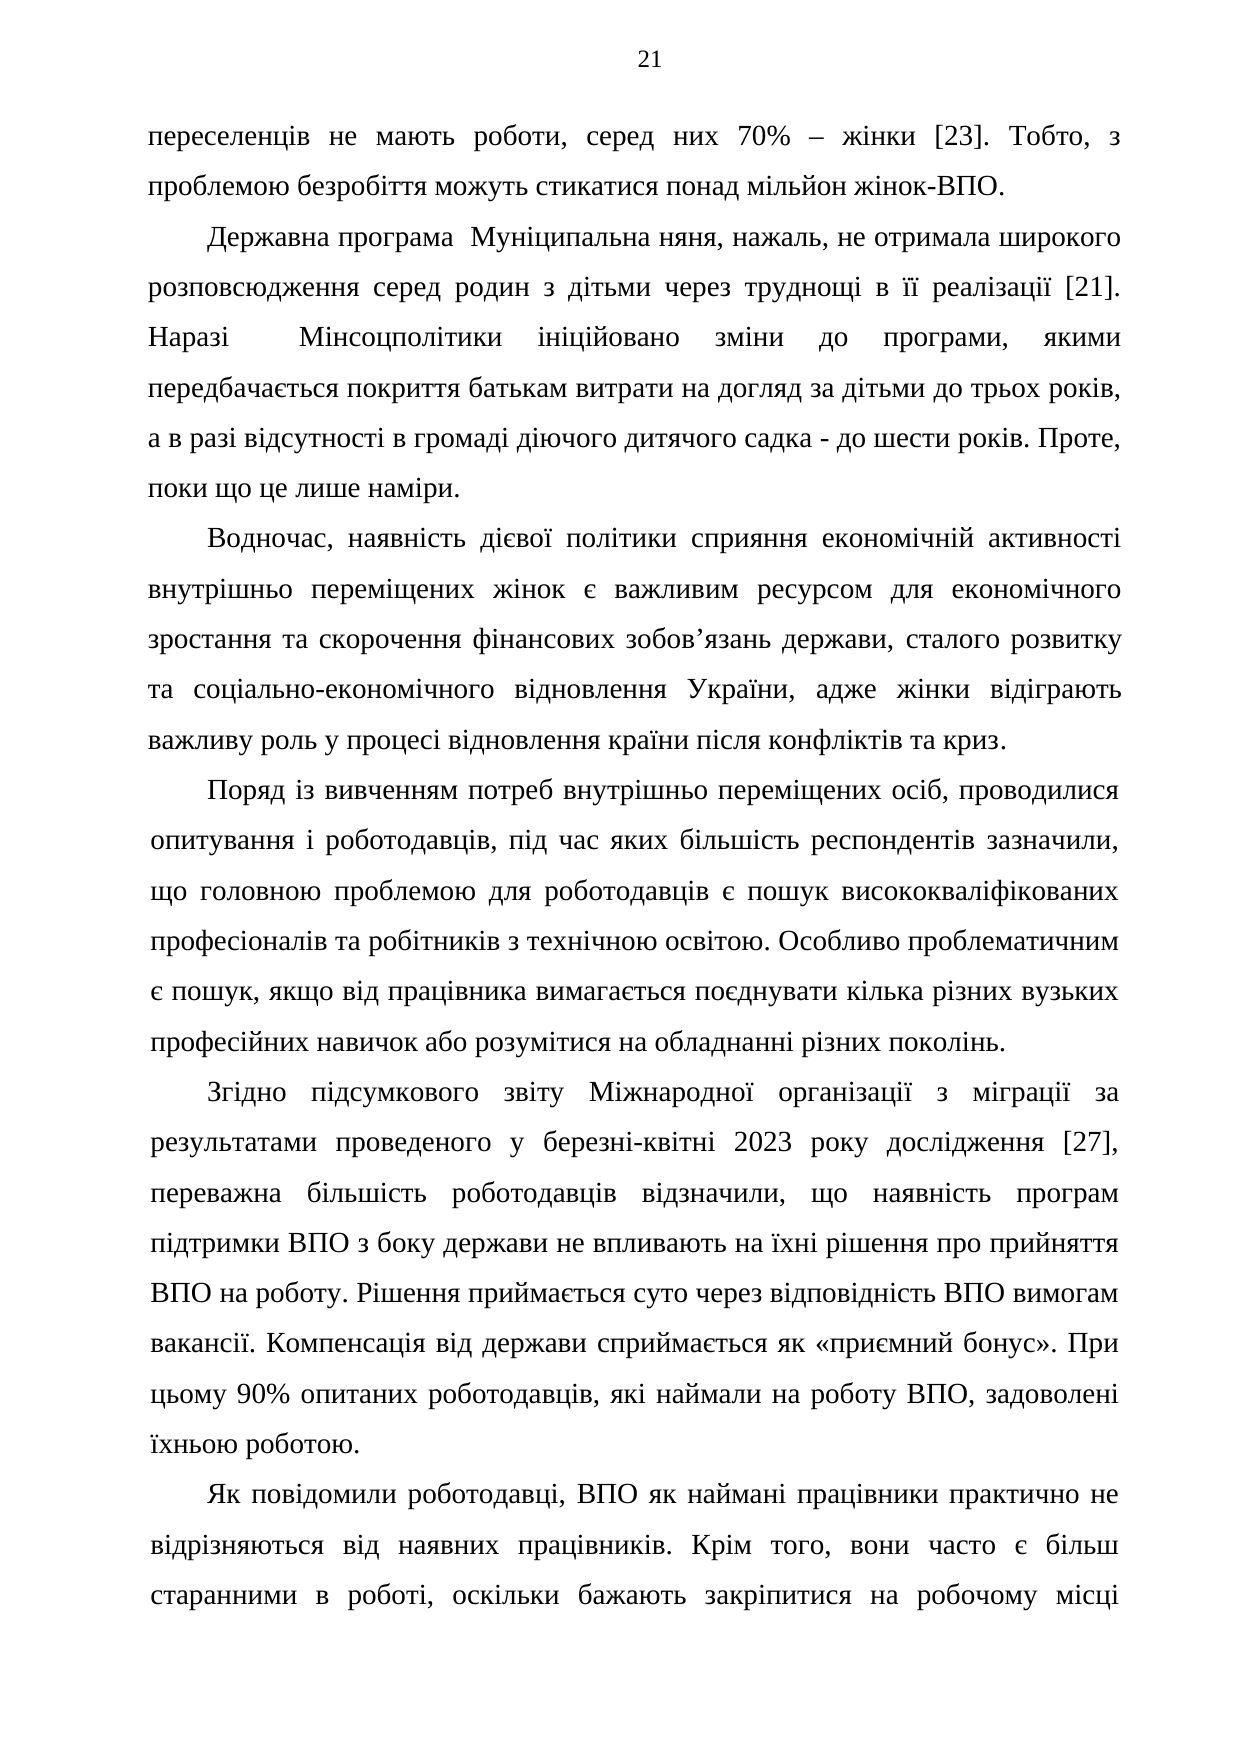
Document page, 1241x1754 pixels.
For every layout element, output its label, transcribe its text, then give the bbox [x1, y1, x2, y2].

text Державна програма Муніципальна няня, нажаль, не отримала широкого розповсюдження серед родин з дітьми через труднощі в її реалізації [21]. Наразі Мінсоцполітики ініційовано зміни до програми, якими передбачається покриття батькам витрати на догляд за дітьми до трьох років, а в разі відсутності в громаді діючого дитячого садка - до шести років. Проте, поки що це лише наміри. [148, 219, 1122, 504]
text Водночас, наявність дієвої політики сприяння економічній активності внутрішньо переміщених жінок є важливим ресурсом для економічного зростання та скорочення фінансових зобов’язань держави, сталого розвитку та соціально-економічного відновлення України, адже жінки відіграють важливу роль у процесі відновлення країни після конфліктів та криз. [148, 521, 1122, 755]
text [150, 1477, 1120, 1611]
text Згідно підсумкового звіту Міжнародної організації з міграції за результатами проведеного у березні-квітні 2023 року дослідження [27], переважна більшість роботодавців відзначили, що наявність програм підтримки ВПО з боку держави не впливають на їхні рішення про прийняття ВПО на роботу. Рішення приймається суто через відповідність ВПО вимогам вакансії. Компенсація від держави сприймається як «приємний бонус». При цьому 90% опитаних роботодавців, які наймали на роботу ВПО, задоволені їхньою роботою. [150, 1074, 1120, 1460]
text Поряд із вивченням потреб внутрішньо переміщених осіб, проводилися опитування і роботодавців, під час яких більшість респондентів зазначили, що головною проблемою для роботодавців є пошук висококваліфікованих професіоналів та робітників з технічною освітою. Особливо проблематичним є пошук, якщо від працівника вимагається поєднувати кілька різних вузьких професійних навичок або розумітися на обладнанні різних поколінь. [150, 772, 1120, 1057]
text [148, 118, 1122, 202]
